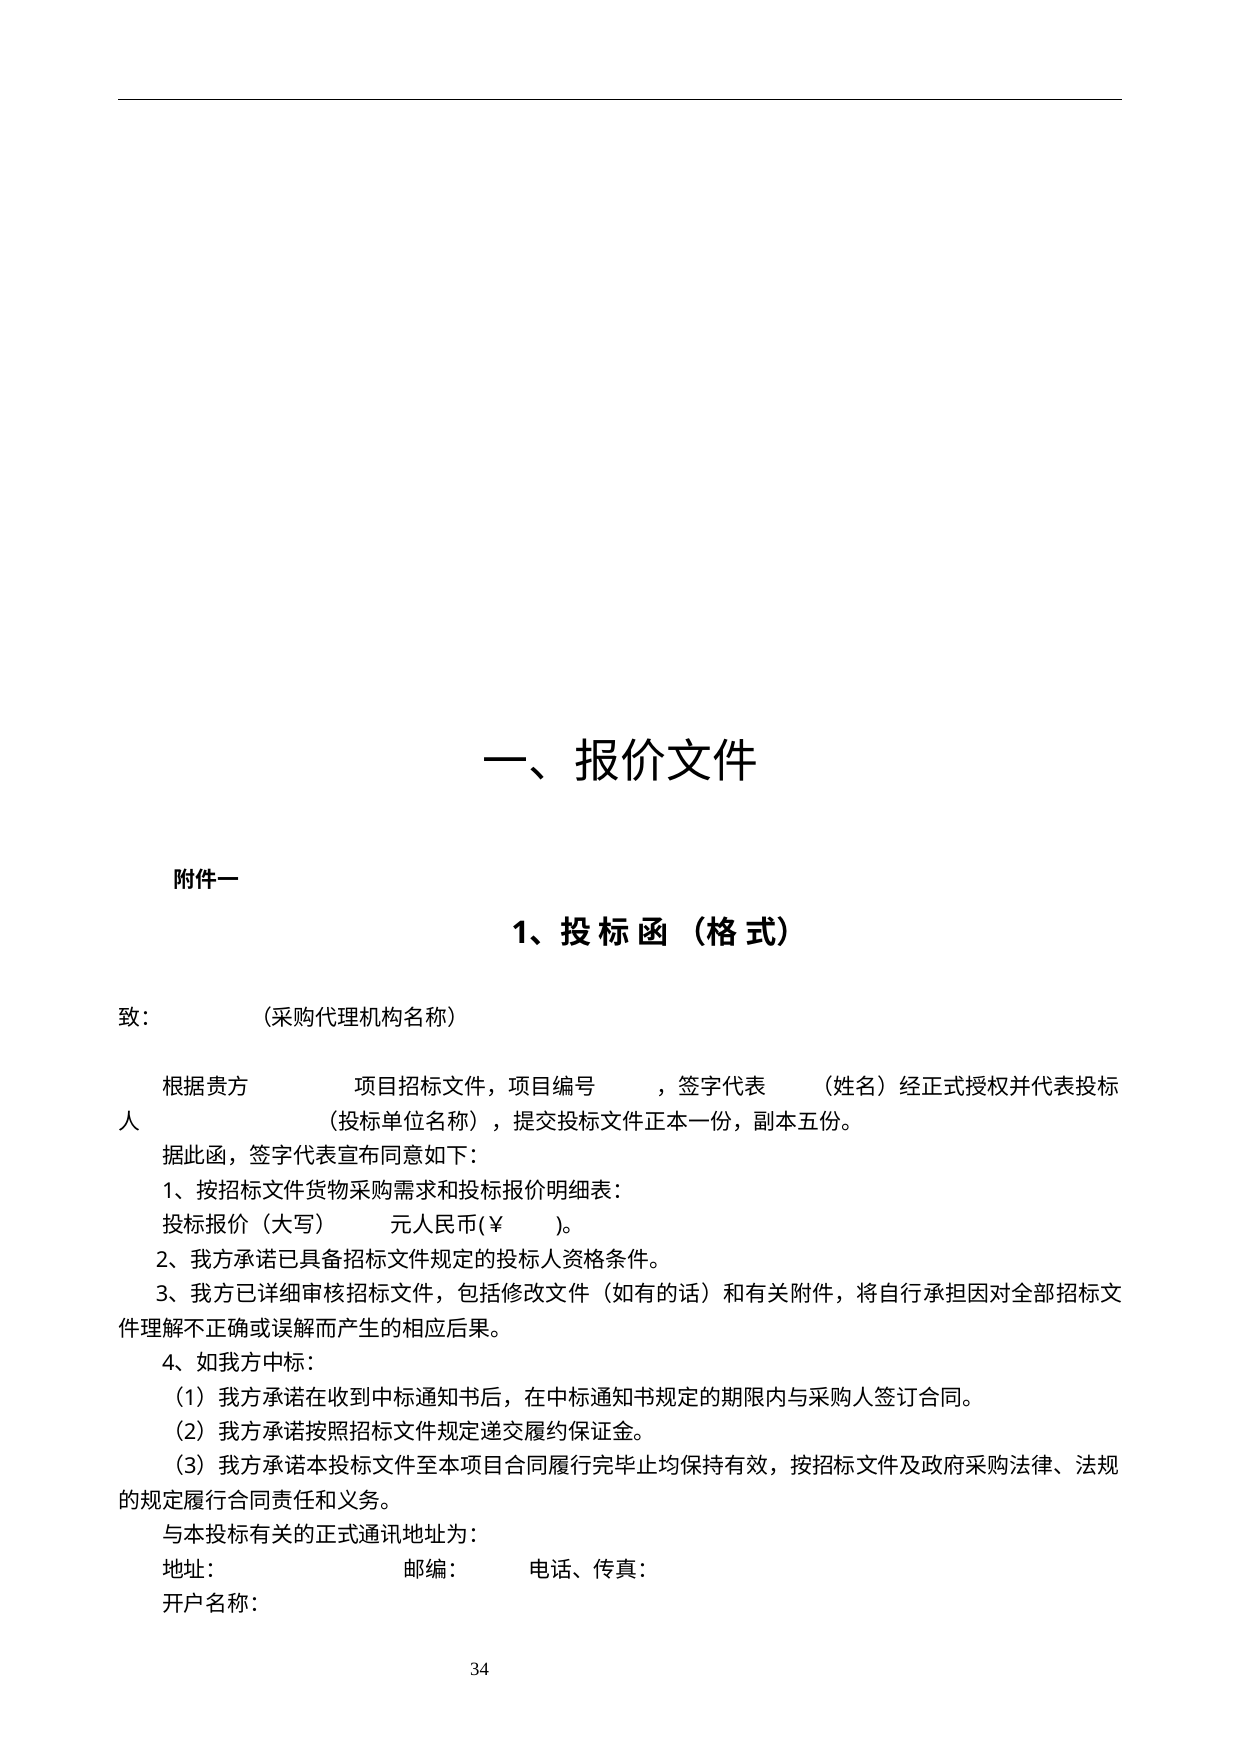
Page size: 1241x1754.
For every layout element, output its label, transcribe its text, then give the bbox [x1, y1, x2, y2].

text （3）我方承诺本投标文件至本项目合同履行完毕止均保持有效，按招标文件及政府采购法律、法规的规定履行合同责任和义务。 [118, 1447, 1122, 1516]
text （1）我方承诺在收到中标通知书后，在中标通知书规定的期限内与采购人签订合同。 [118, 1378, 1122, 1413]
text 3、我方已详细审核招标文件，包括修改文件（如有的话）和有关附件，将自行承担因对全部招标文件理解不正确或误解而产生的相应后果。 [118, 1275, 1122, 1344]
text 根据贵方 项目招标文件，项目编号 ，签字代表 （姓名）经正式授权并代表投标人 （投标单位名称），提交投标文件正本一份，副本五份。 [118, 1068, 1122, 1137]
text 与本投标有关的正式通讯地址为： [118, 1516, 1122, 1551]
text 4、如我方中标： [118, 1344, 1122, 1378]
text 附件一 [118, 861, 1122, 896]
text 致： （采购代理机构名称） [118, 999, 1122, 1033]
text 1、投 标 函 （格 式） [118, 896, 1122, 964]
text 一、报价文件 [118, 723, 1122, 792]
text 地址： 邮编： 电话、传真： [118, 1551, 1122, 1585]
text 2、我方承诺已具备招标文件规定的投标人资格条件。 [118, 1240, 1122, 1275]
text （2）我方承诺按照招标文件规定递交履约保证金。 [118, 1413, 1122, 1447]
text 据此函，签字代表宣布同意如下： [118, 1137, 1122, 1171]
text 投标报价（大写） 元人民币(￥ )。 [118, 1206, 1122, 1240]
text 1、按招标文件货物采购需求和投标报价明细表： [118, 1171, 1122, 1206]
text 开户名称： [118, 1585, 1122, 1619]
